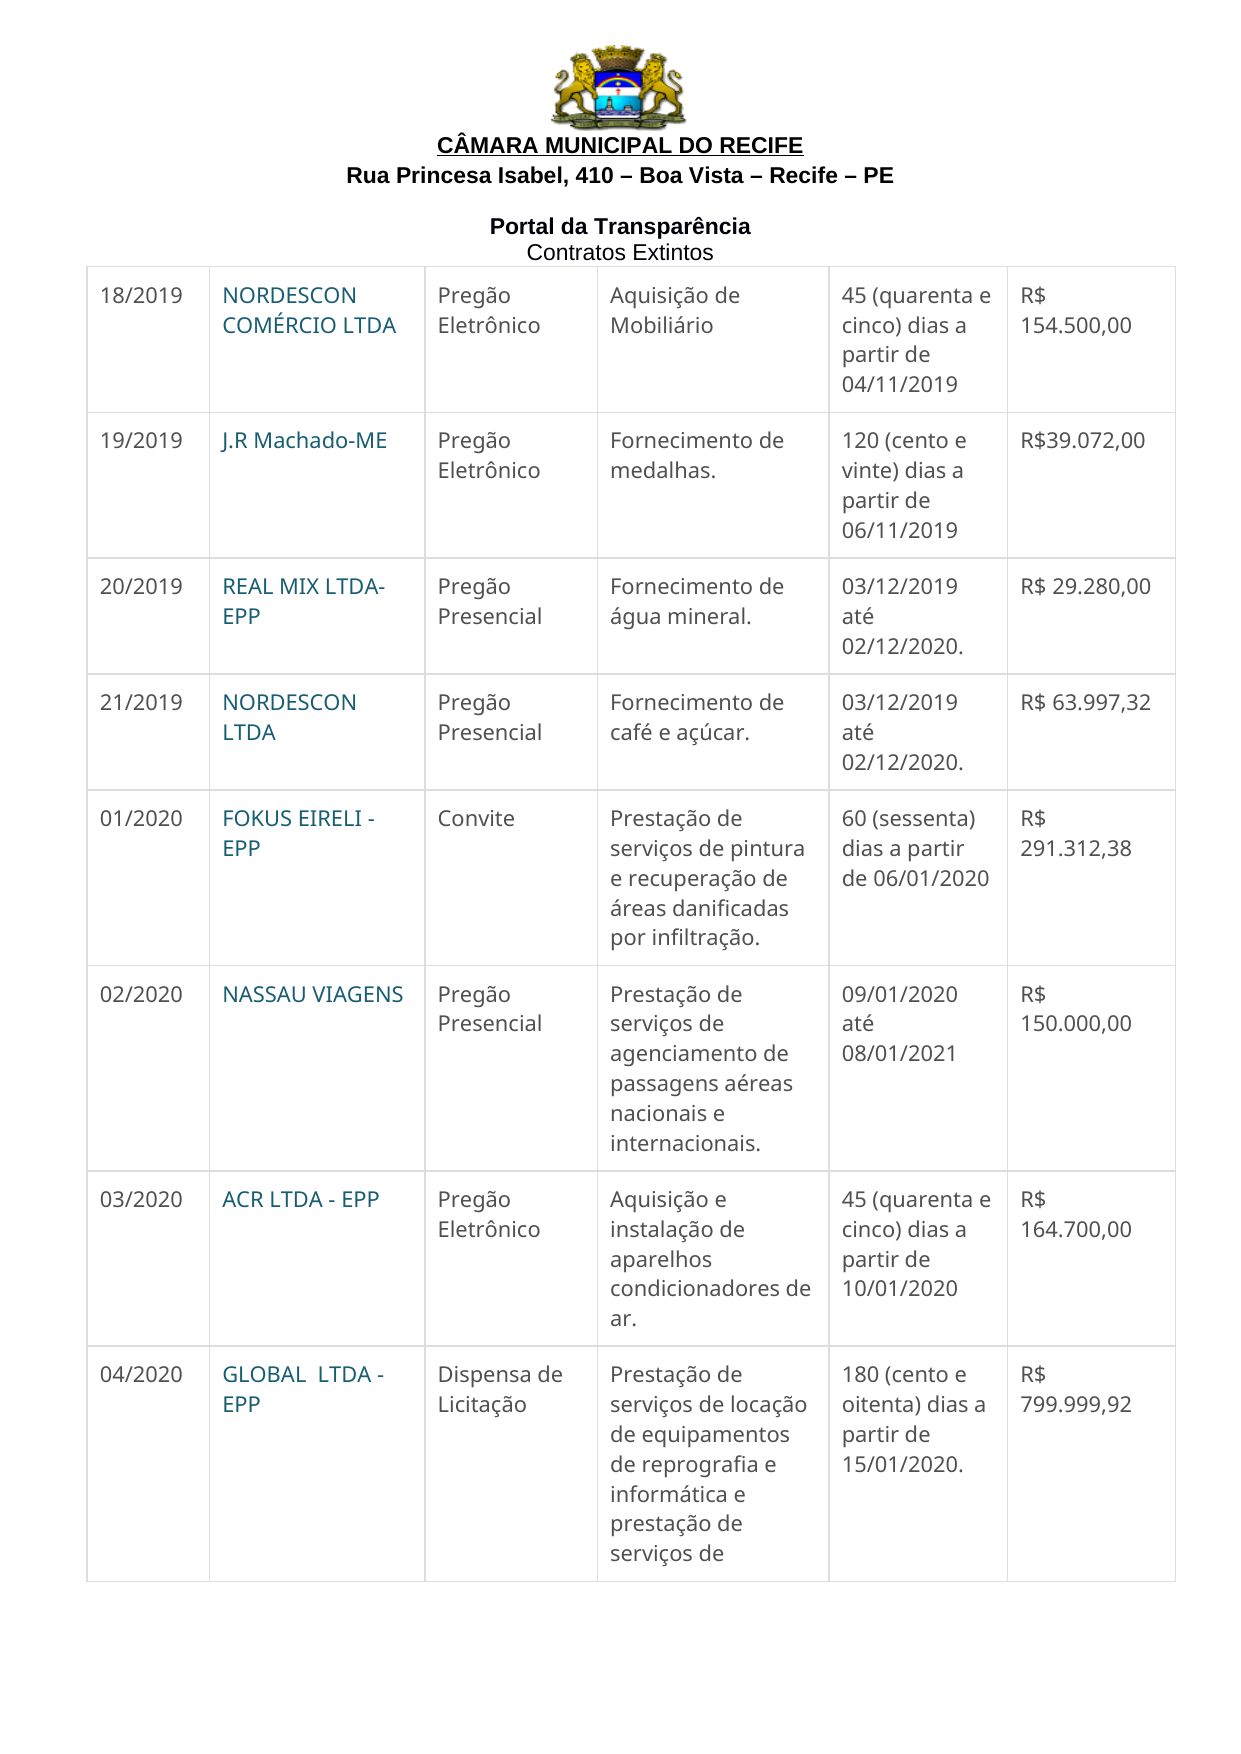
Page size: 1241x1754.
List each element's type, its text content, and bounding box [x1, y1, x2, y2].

picture [550, 44, 691, 132]
table_cell 45 (quarenta e cinco) dias a partir de 10/01/2020 [830, 1172, 1007, 1345]
table_cell GLOBAL LTDA -EPP [210, 1347, 424, 1581]
table_cell 21/2019 [88, 675, 209, 789]
table_cell 03/12/2019 até 02/12/2020. [830, 675, 1007, 789]
table_cell R$39.072,00 [1008, 413, 1175, 557]
table_cell R$ 63.997,32 [1008, 675, 1175, 789]
table_cell Fornecimento de café e açúcar. [598, 675, 828, 789]
table_cell Fornecimento de medalhas. [598, 413, 828, 557]
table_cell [598, 1347, 828, 1581]
table_cell R$ 29.280,00 [1008, 559, 1175, 673]
table_cell R$ 291.312,38 [1008, 791, 1175, 964]
table_cell Pregão Eletrônico [426, 1172, 597, 1345]
table_cell Aquisição e instalação de aparelhos condicionadores de ar. [598, 1172, 828, 1345]
table_cell NASSAU VIAGENS [210, 966, 424, 1170]
table_cell REAL MIX LTDA- EPP [210, 559, 424, 673]
table_cell 03/2020 [88, 1172, 209, 1345]
table_cell 45 (quarenta e cinco) dias a partir de 04/11/2019 [830, 267, 1007, 411]
table_cell 19/2019 [88, 413, 209, 557]
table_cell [830, 1347, 1007, 1581]
table_cell Convite [426, 791, 597, 964]
table_cell 03/12/2019 até 02/12/2020. [830, 559, 1007, 673]
table_cell J.R Machado-ME [210, 413, 424, 557]
table_cell ACR LTDA - EPP [210, 1172, 424, 1345]
table_cell 120 (cento e vinte) dias a partir de 06/11/2019 [830, 413, 1007, 557]
table_cell Pregão Eletrônico [426, 267, 597, 411]
table_cell NORDESCON COMÉRCIO LTDA [210, 267, 424, 411]
table_cell R$ 150.000,00 [1008, 966, 1175, 1170]
table_cell R$ 799.999,92 [1008, 1347, 1175, 1581]
table_cell Prestação de serviços de pintura e recuperação de áreas danificadas por infiltração. [598, 791, 828, 964]
table_cell R$ 154.500,00 [1008, 267, 1175, 411]
table_cell Pregão Presencial [426, 559, 597, 673]
table_cell Fornecimento de água mineral. [598, 559, 828, 673]
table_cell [426, 1347, 597, 1581]
table_cell Aquisição de Mobiliário [598, 267, 828, 411]
table_cell FOKUS EIRELI -EPP [210, 791, 424, 964]
table_cell Pregão Presencial [426, 675, 597, 789]
table_cell NORDESCON LTDA [210, 675, 424, 789]
table_cell 18/2019 [88, 267, 209, 411]
table_cell Prestação de serviços de agenciamento de passagens aéreas nacionais e internacionais. [598, 966, 828, 1170]
table_cell 09/01/2020 até 08/01/2021 [830, 966, 1007, 1170]
table_cell 01/2020 [88, 791, 209, 964]
table_cell 60 (sessenta) dias a partir de 06/01/2020 [830, 791, 1007, 964]
table_cell Pregão Eletrônico [426, 413, 597, 557]
table_cell 04/2020 [88, 1347, 209, 1581]
table_cell R$ 164.700,00 [1008, 1172, 1175, 1345]
table_cell 20/2019 [88, 559, 209, 673]
table_cell Pregão Presencial [426, 966, 597, 1170]
table_cell 02/2020 [88, 966, 209, 1170]
